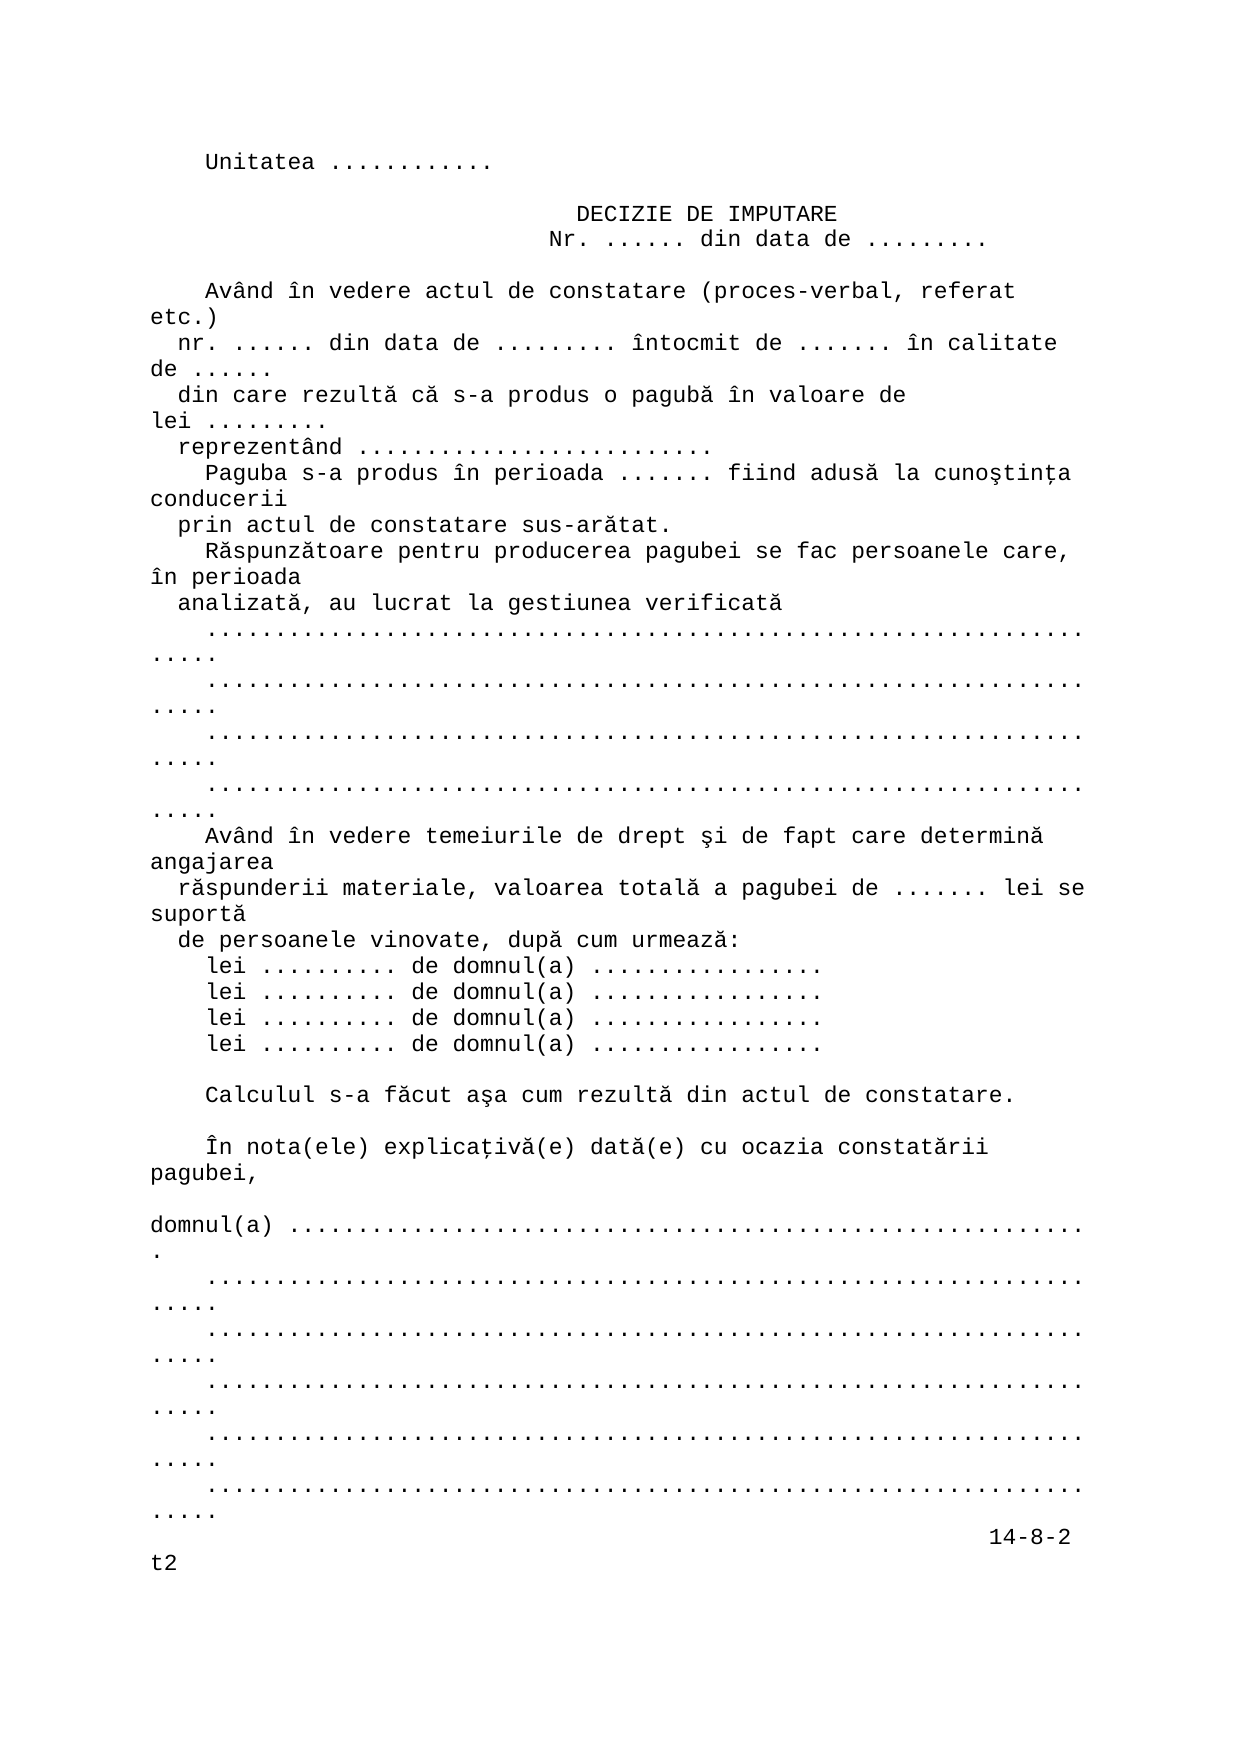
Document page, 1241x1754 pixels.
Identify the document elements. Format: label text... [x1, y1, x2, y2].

text lei .......... de domnul(a) ................. [150, 1006, 1090, 1032]
text Nr. ...... din data de ......... [150, 228, 1090, 254]
text Paguba s-a produs în perioada ....... fiind adusă la cunoştinţa conducerii [150, 461, 1090, 513]
text DECIZIE DE IMPUTARE [150, 202, 1090, 228]
text ..................................................................... [150, 1266, 1090, 1318]
text din care rezultă că s-a produs o pagubă în valoare de lei ......... [150, 383, 1090, 435]
text analizată, au lucrat la gestiunea verificată [150, 591, 1090, 617]
text Răspunzătoare pentru producerea pagubei se fac persoanele care, în perioada [150, 539, 1090, 591]
text de persoanele vinovate, după cum urmează: [150, 928, 1090, 954]
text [150, 1473, 1090, 1525]
text ..................................................................... [150, 1318, 1090, 1369]
text Având în vedere temeiurile de drept şi de fapt care determină angajarea [150, 824, 1090, 876]
text Calculul s-a făcut aşa cum rezultă din actul de constatare. [150, 1084, 1090, 1110]
text 14-8-2 t2 [150, 1525, 1090, 1577]
text ..................................................................... [150, 721, 1090, 772]
text lei .......... de domnul(a) ................. [150, 980, 1090, 1006]
text ..................................................................... [150, 669, 1090, 721]
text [150, 1421, 1090, 1473]
text domnul(a) ........................................................... [150, 1187, 1090, 1266]
text Având în vedere actul de constatare (proces-verbal, referat etc.) [150, 280, 1090, 332]
text În nota(ele) explicaţivă(e) dată(e) cu ocazia constatării pagubei, [150, 1136, 1090, 1187]
text Unitatea ............ [150, 150, 1090, 176]
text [150, 1369, 1090, 1421]
text reprezentând .......................... [150, 435, 1090, 461]
text nr. ...... din data de ......... întocmit de ....... în calitate de ...... [150, 332, 1090, 383]
text ..................................................................... [150, 772, 1090, 824]
text lei .......... de domnul(a) ................. [150, 954, 1090, 980]
text răspunderii materiale, valoarea totală a pagubei de ....... lei se suportă [150, 876, 1090, 928]
text prin actul de constatare sus-arătat. [150, 513, 1090, 539]
text lei .......... de domnul(a) ................. [150, 1032, 1090, 1058]
text ..................................................................... [150, 617, 1090, 669]
